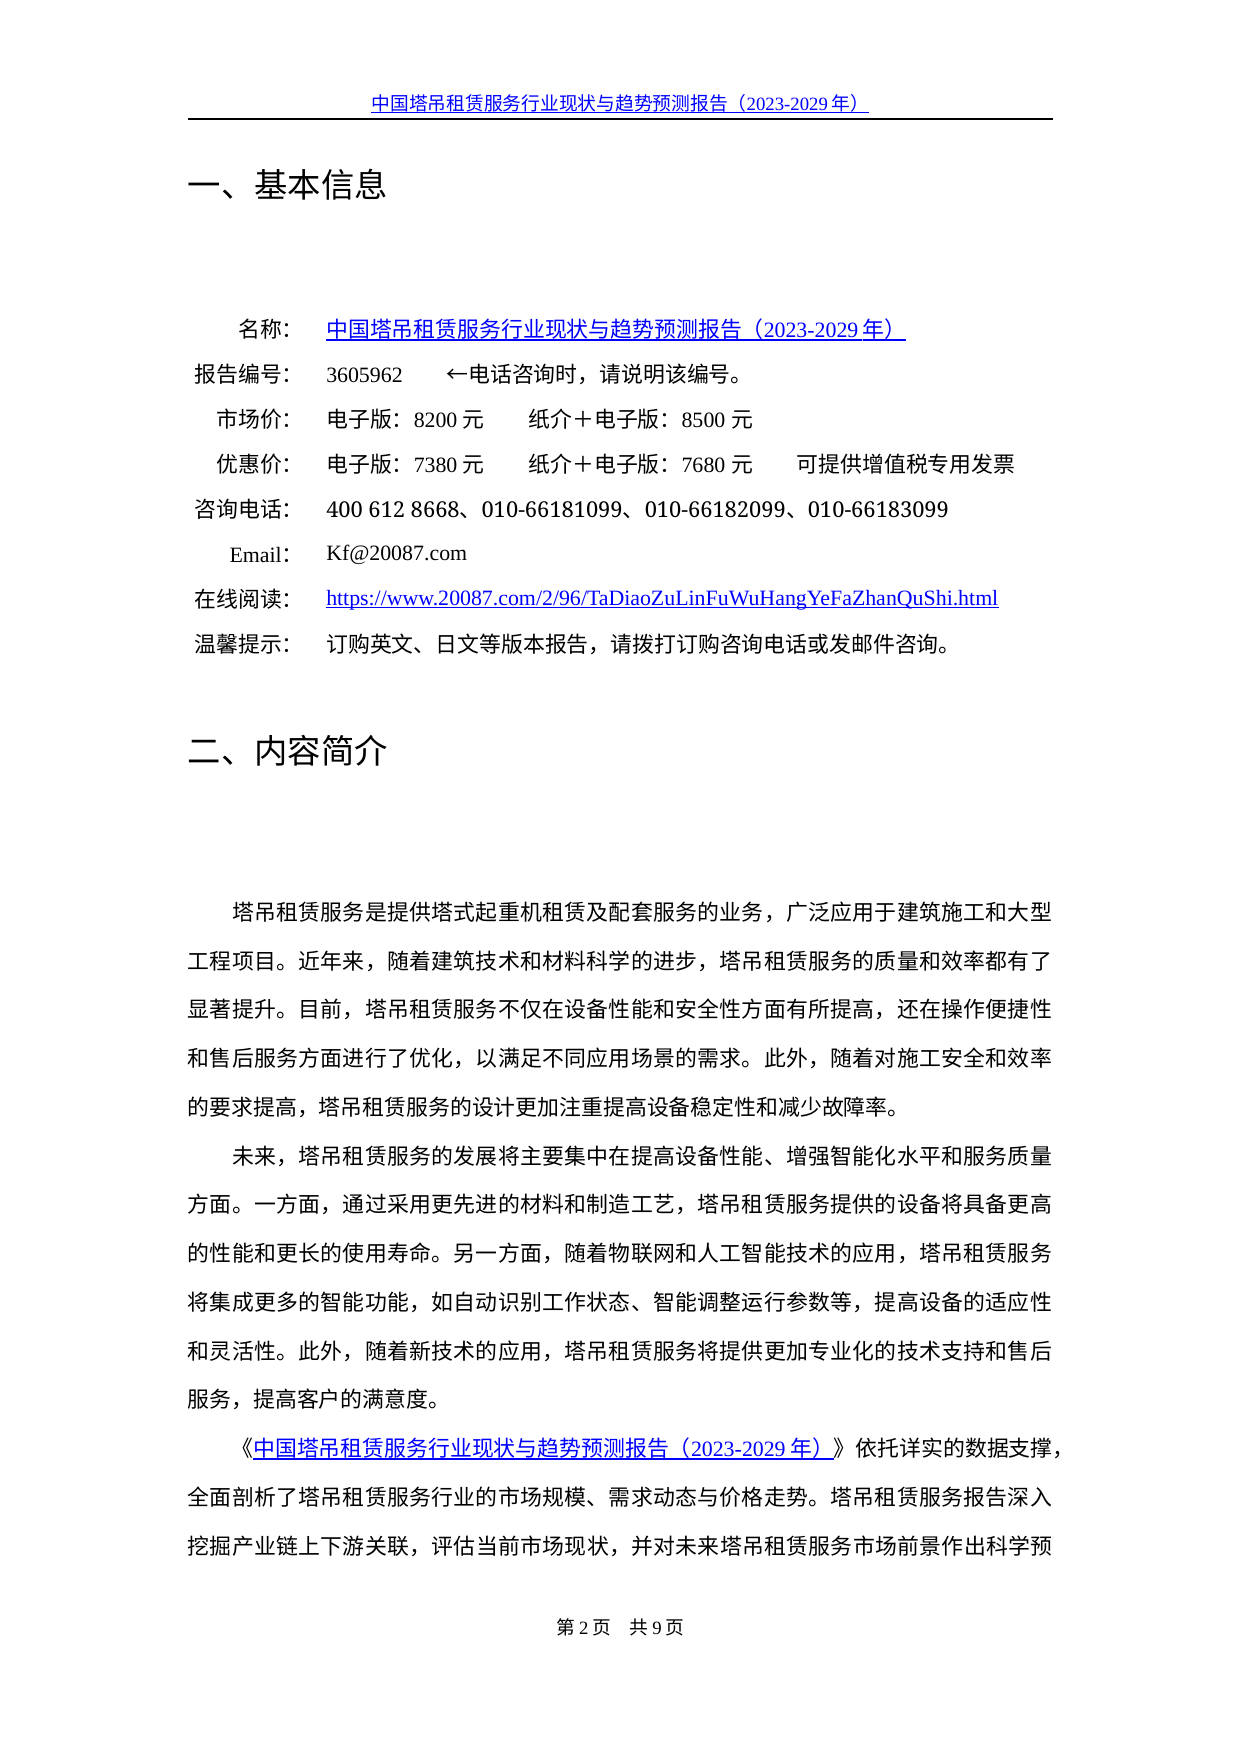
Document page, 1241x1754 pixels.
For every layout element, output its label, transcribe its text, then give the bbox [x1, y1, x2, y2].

table_cell [315, 582, 1073, 627]
table_cell 市场价： [167, 402, 315, 447]
table_cell 咨询电话： [167, 492, 315, 537]
table_cell 400 612 8668、010-66181099、010-66182099、010-66183099 [315, 492, 1073, 537]
title 二、内容简介 [187, 717, 1053, 782]
table_cell 电子版：7380 元 纸介＋电子版：7680 元 可提供增值税专用发票 [315, 447, 1073, 492]
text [187, 894, 1053, 1561]
table_cell 在线阅读： [167, 582, 315, 627]
title 一、基本信息 [187, 150, 1053, 215]
table_header 中国塔吊租赁服务行业现状与趋势预测报告（2023-2029年） [315, 312, 1073, 357]
table_cell 电子版：8200 元 纸介＋电子版：8500 元 [315, 402, 1073, 447]
table_cell 3605962 ←电话咨询时，请说明该编号。 [315, 357, 1073, 402]
table_cell 订购英文、日文等版本报告，请拨打订购咨询电话或发邮件咨询。 [315, 627, 1073, 672]
table_header 名称： [167, 312, 315, 357]
table_cell Kf@20087.com [315, 537, 1073, 582]
table_cell Email： [167, 537, 315, 582]
table_cell 报告编号： [167, 357, 315, 402]
table_cell 优惠价： [167, 447, 315, 492]
table_cell 温馨提示： [167, 627, 315, 672]
